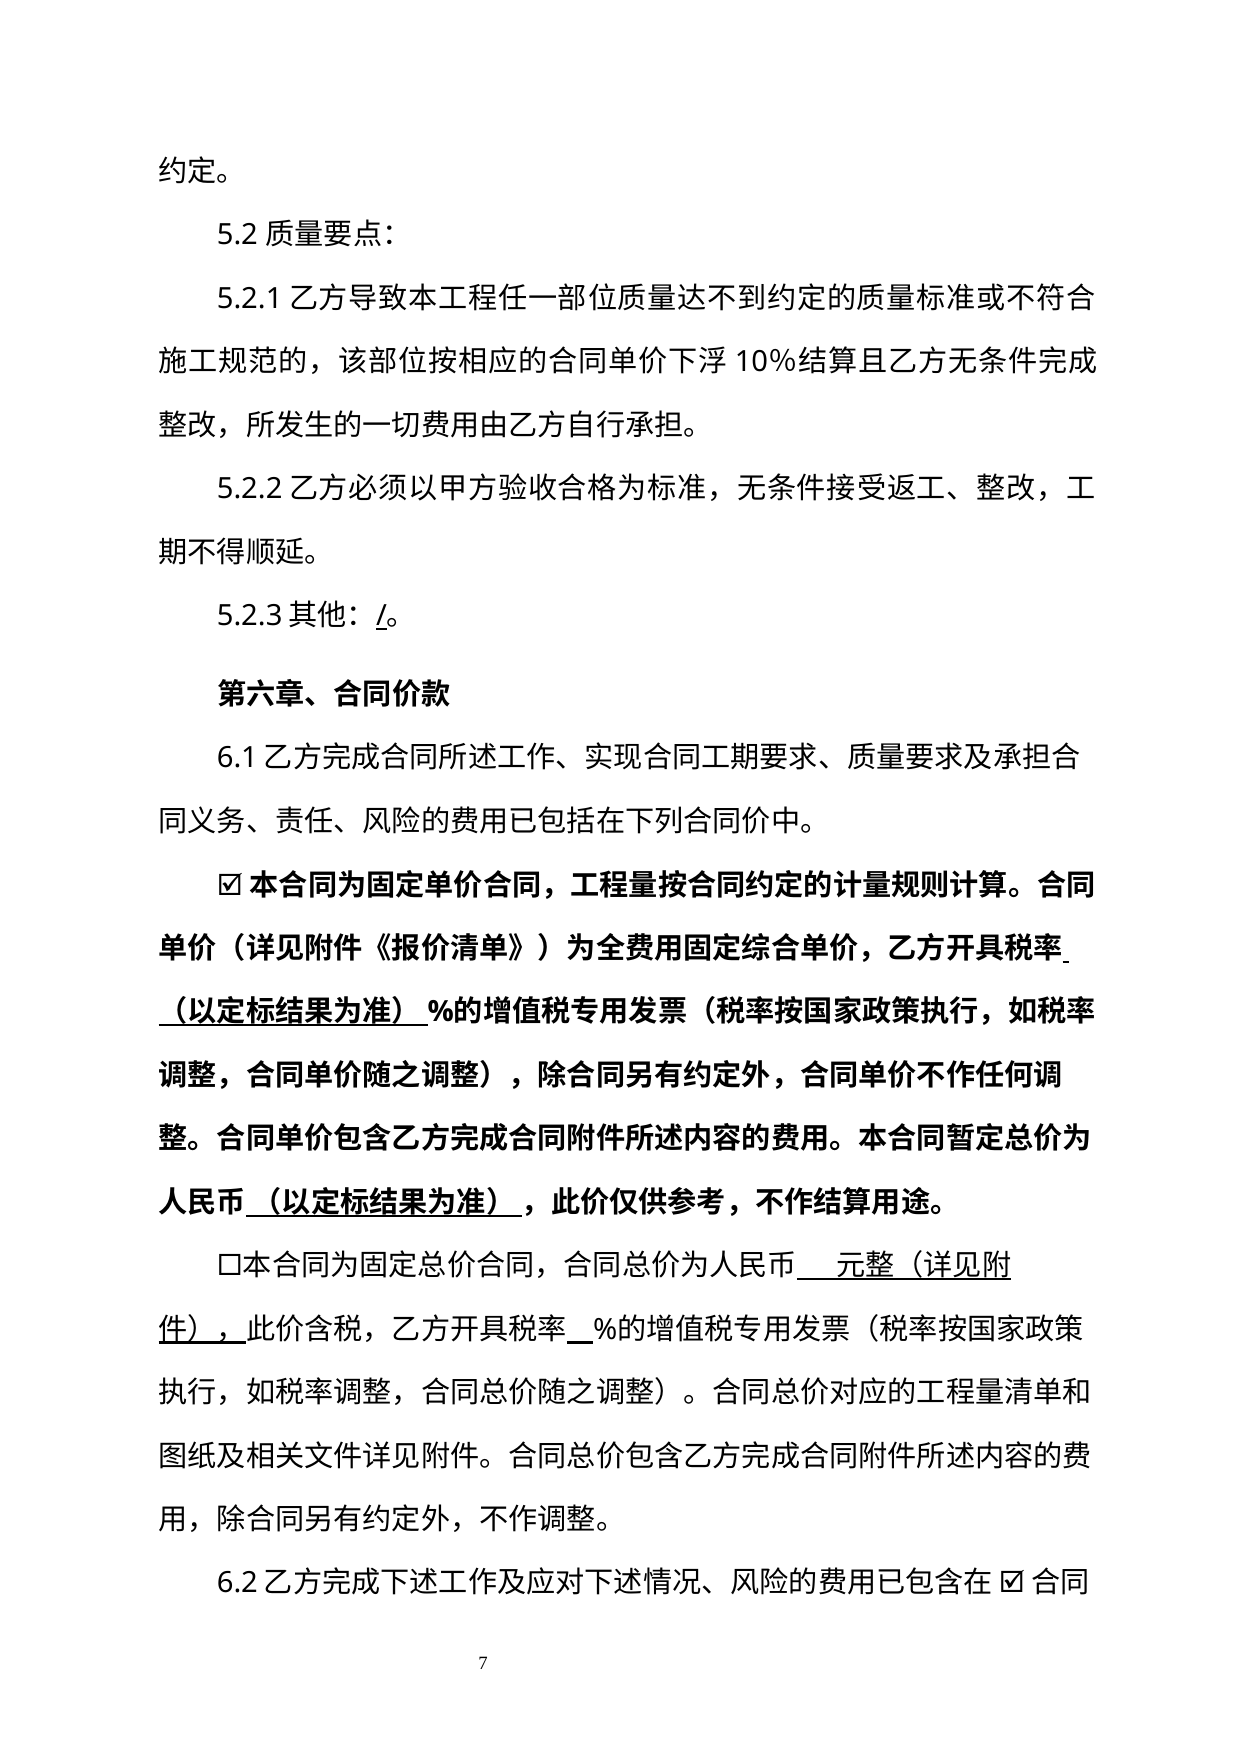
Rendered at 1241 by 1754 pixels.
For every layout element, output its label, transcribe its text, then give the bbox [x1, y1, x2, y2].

text 6.1乙方完成合同所述工作、实现合同工期要求、质量要求及承担合同义务、责任、风险的费用已包括在下列合同价中。 [158, 734, 1098, 840]
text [158, 147, 1098, 190]
text 本合同为固定单价合同，工程量按合同约定的计量规则计算。合同单价（详见附件《报价清单》）为全费用固定综合单价，乙方开具税率 （以定标结果为准） %的增值税专用发票（税率按国家政策执行，如税率调整，合同单价随之调整），除合同另有约定外，合同单价不作任何调整。合同单价包含乙方完成合同附件所述内容的费用。本合同暂定总价为人民币 （以定标结果为准） ，此价仅供参考，不作结算用途。 [158, 861, 1098, 1221]
text 5.2.1乙方导致本工程任一部位质量达不到约定的质量标准或不符合施工规范的，该部位按相应的合同单价下浮10％结算且乙方无条件完成整改，所发生的一切费用由乙方自行承担。 [158, 274, 1098, 444]
list 合同价款 [158, 671, 1098, 713]
text 5.2.2乙方必须以甲方验收合格为标准，无条件接受返工、整改，工期不得顺延。 [158, 465, 1098, 571]
text 5.2 质量要点： [158, 211, 1098, 253]
text 本合同为固定总价合同，合同总价为人民币 元整（详见附件），此价含税，乙方开具税率 %的增值税专用发票（税率按国家政策执行，如税率调整，合同总价随之调整）。合同总价对应的工程量清单和图纸及相关文件详见附件。合同总价包含乙方完成合同附件所述内容的费用，除合同另有约定外，不作调整。 [158, 1242, 1098, 1538]
text 5.2.3其他：/。 [158, 592, 1098, 634]
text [158, 1559, 1098, 1601]
